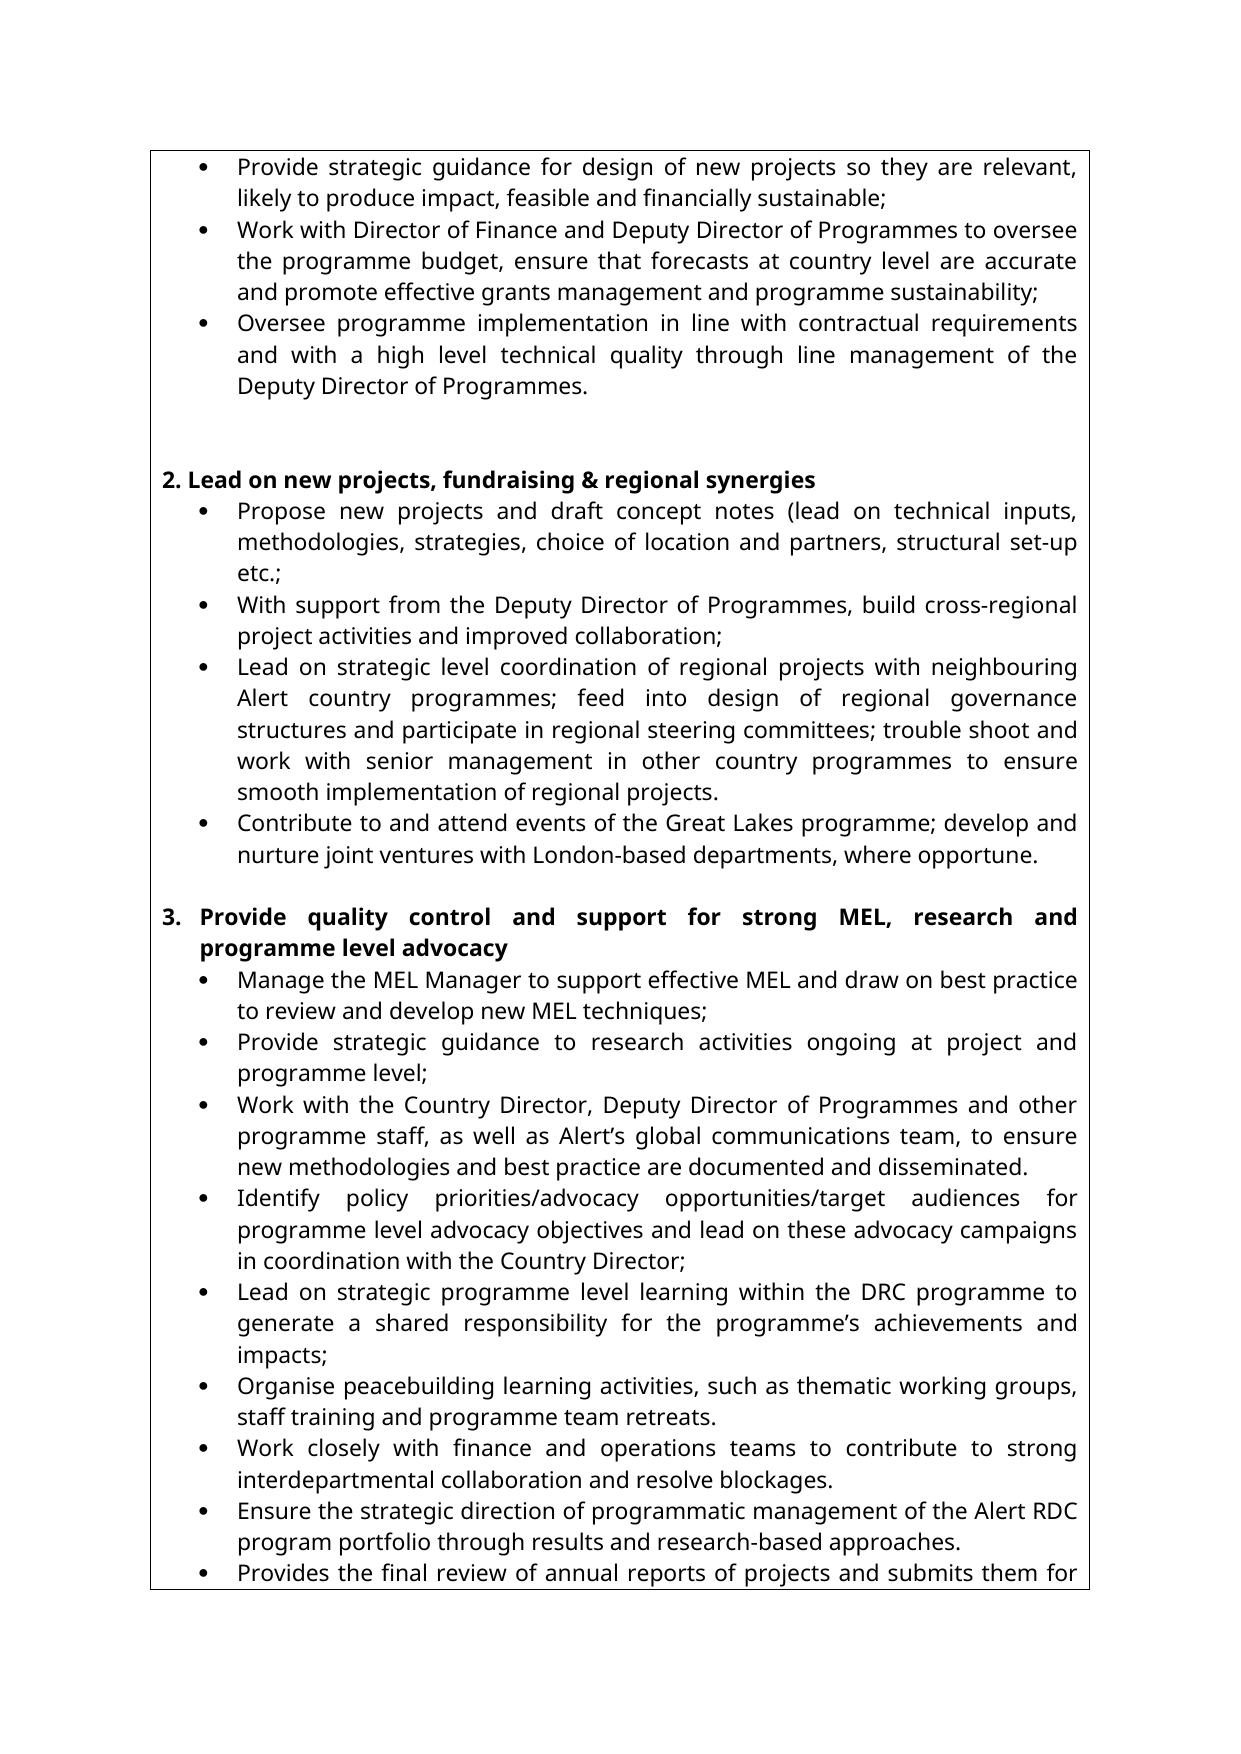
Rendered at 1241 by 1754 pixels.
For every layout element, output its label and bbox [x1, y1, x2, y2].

table_cell [151, 151, 1089, 1588]
